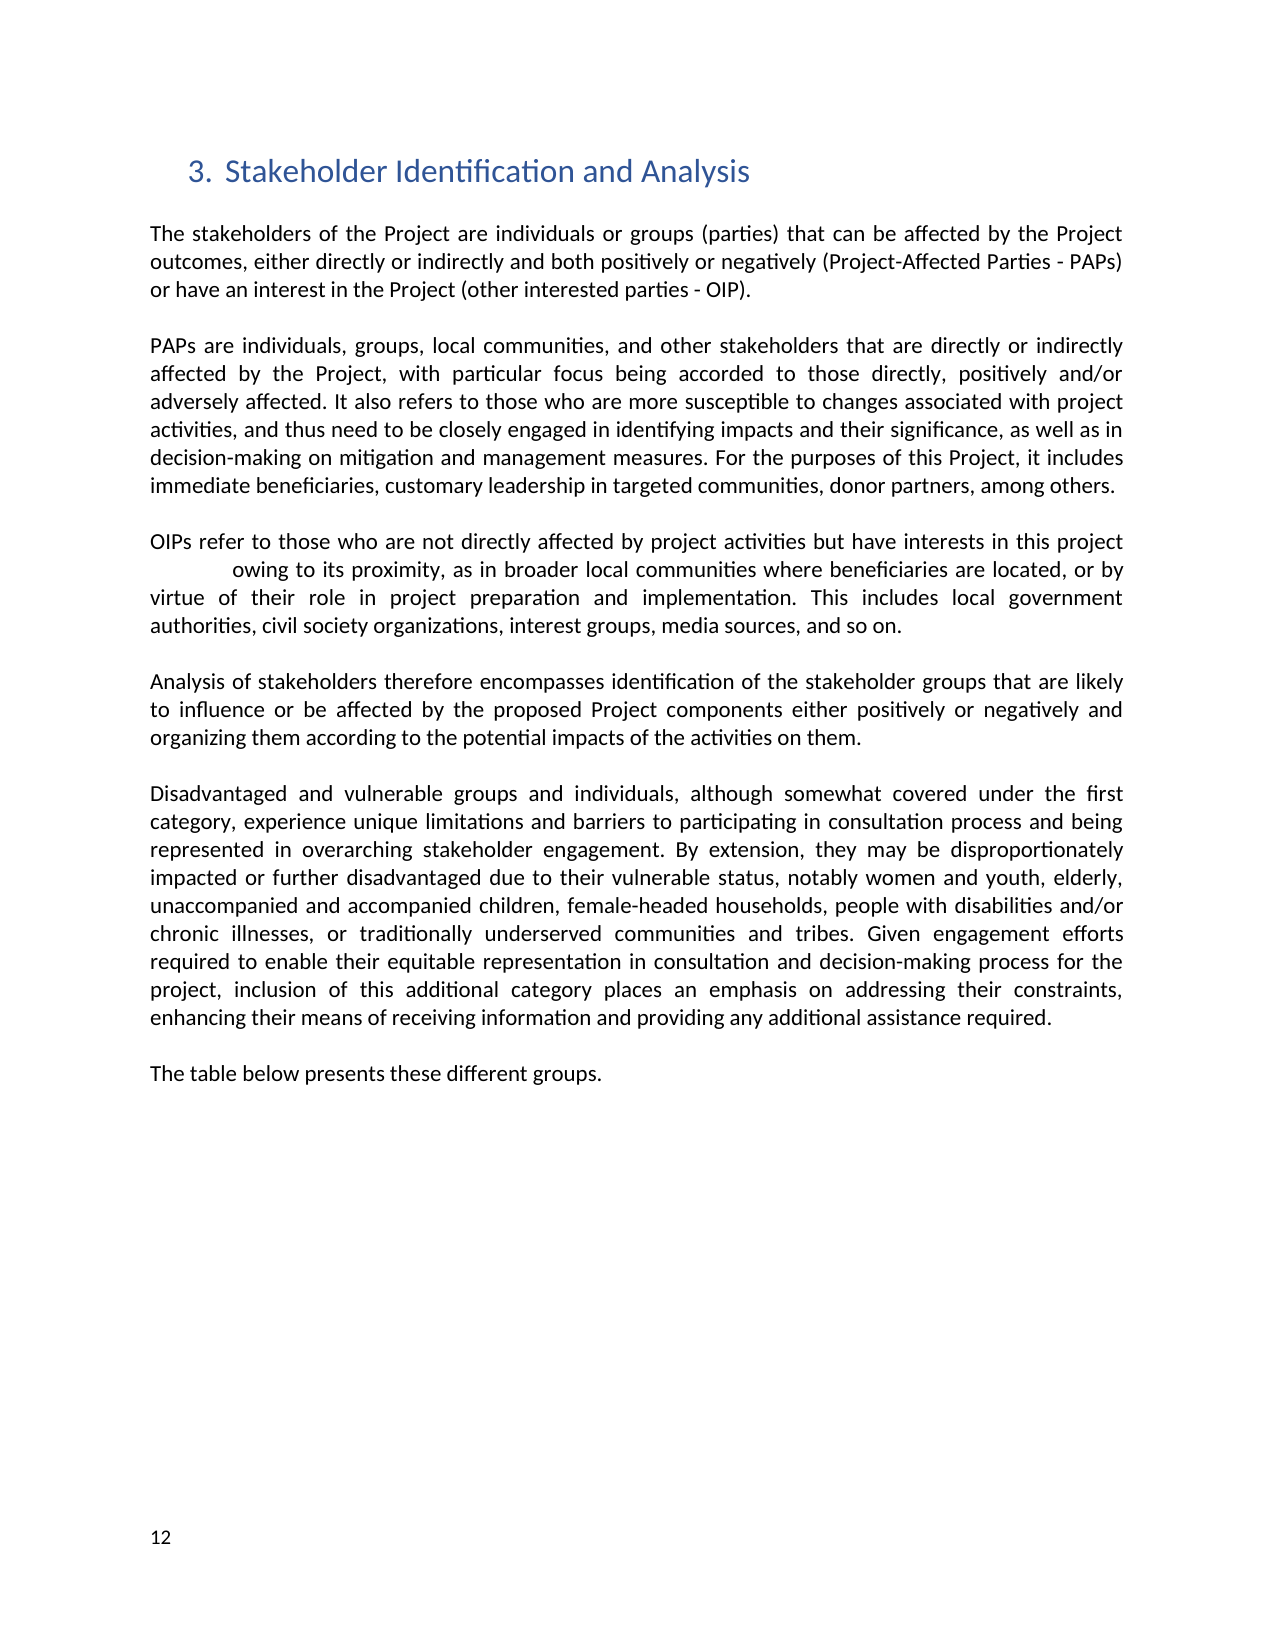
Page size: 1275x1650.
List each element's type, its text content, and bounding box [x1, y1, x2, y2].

text OIPs refer to those who are not directly affected by project activities but have interests in this project owing to its proximity, as in broader local communities where beneficiaries are located, or by virtue of their role in project preparation and implementation. This includes local government authorities, civil society organizations, interest groups, media sources, and so on. [150, 527, 1125, 639]
text Analysis of stakeholders therefore encompasses identification of the stakeholder groups that are likely to influence or be affected by the proposed Project components either positively or negatively and organizing them according to the potential impacts of the activities on them. [150, 667, 1125, 751]
text PAPs are individuals, groups, local communities, and other stakeholders that are directly or indirectly affected by the Project, with particular focus being accorded to those directly, positively and/or adversely affected. It also refers to those who are more susceptible to changes associated with project activities, and thus need to be closely engaged in identifying impacts and their significance, as well as in decision-making on mitigation and management measures. For the purposes of this Project, it includes immediate beneficiaries, customary leadership in targeted communities, donor partners, among others. [150, 331, 1125, 499]
text The stakeholders of the Project are individuals or groups (parties) that can be affected by the Project outcomes, either directly or indirectly and both positively or negatively (Project-Affected Parties - PAPs) or have an interest in the Project (other interested parties - OIP). [150, 219, 1125, 303]
subtitle Stakeholder Identification and Analysis [187, 150, 1125, 191]
text Disadvantaged and vulnerable groups and individuals, although somewhat covered under the first category, experience unique limitations and barriers to participating in consultation process and being represented in overarching stakeholder engagement. By extension, they may be disproportionately impacted or further disadvantaged due to their vulnerable status, notably women and youth, elderly, unaccompanied and accompanied children, female-headed households, people with disabilities and/or chronic illnesses, or traditionally underserved communities and tribes. Given engagement efforts required to enable their equitable representation in consultation and decision-making process for the project, inclusion of this additional category places an emphasis on addressing their constraints, enhancing their means of receiving information and providing any additional assistance required. [150, 779, 1125, 1031]
text The table below presents these different groups. [150, 1059, 1125, 1087]
